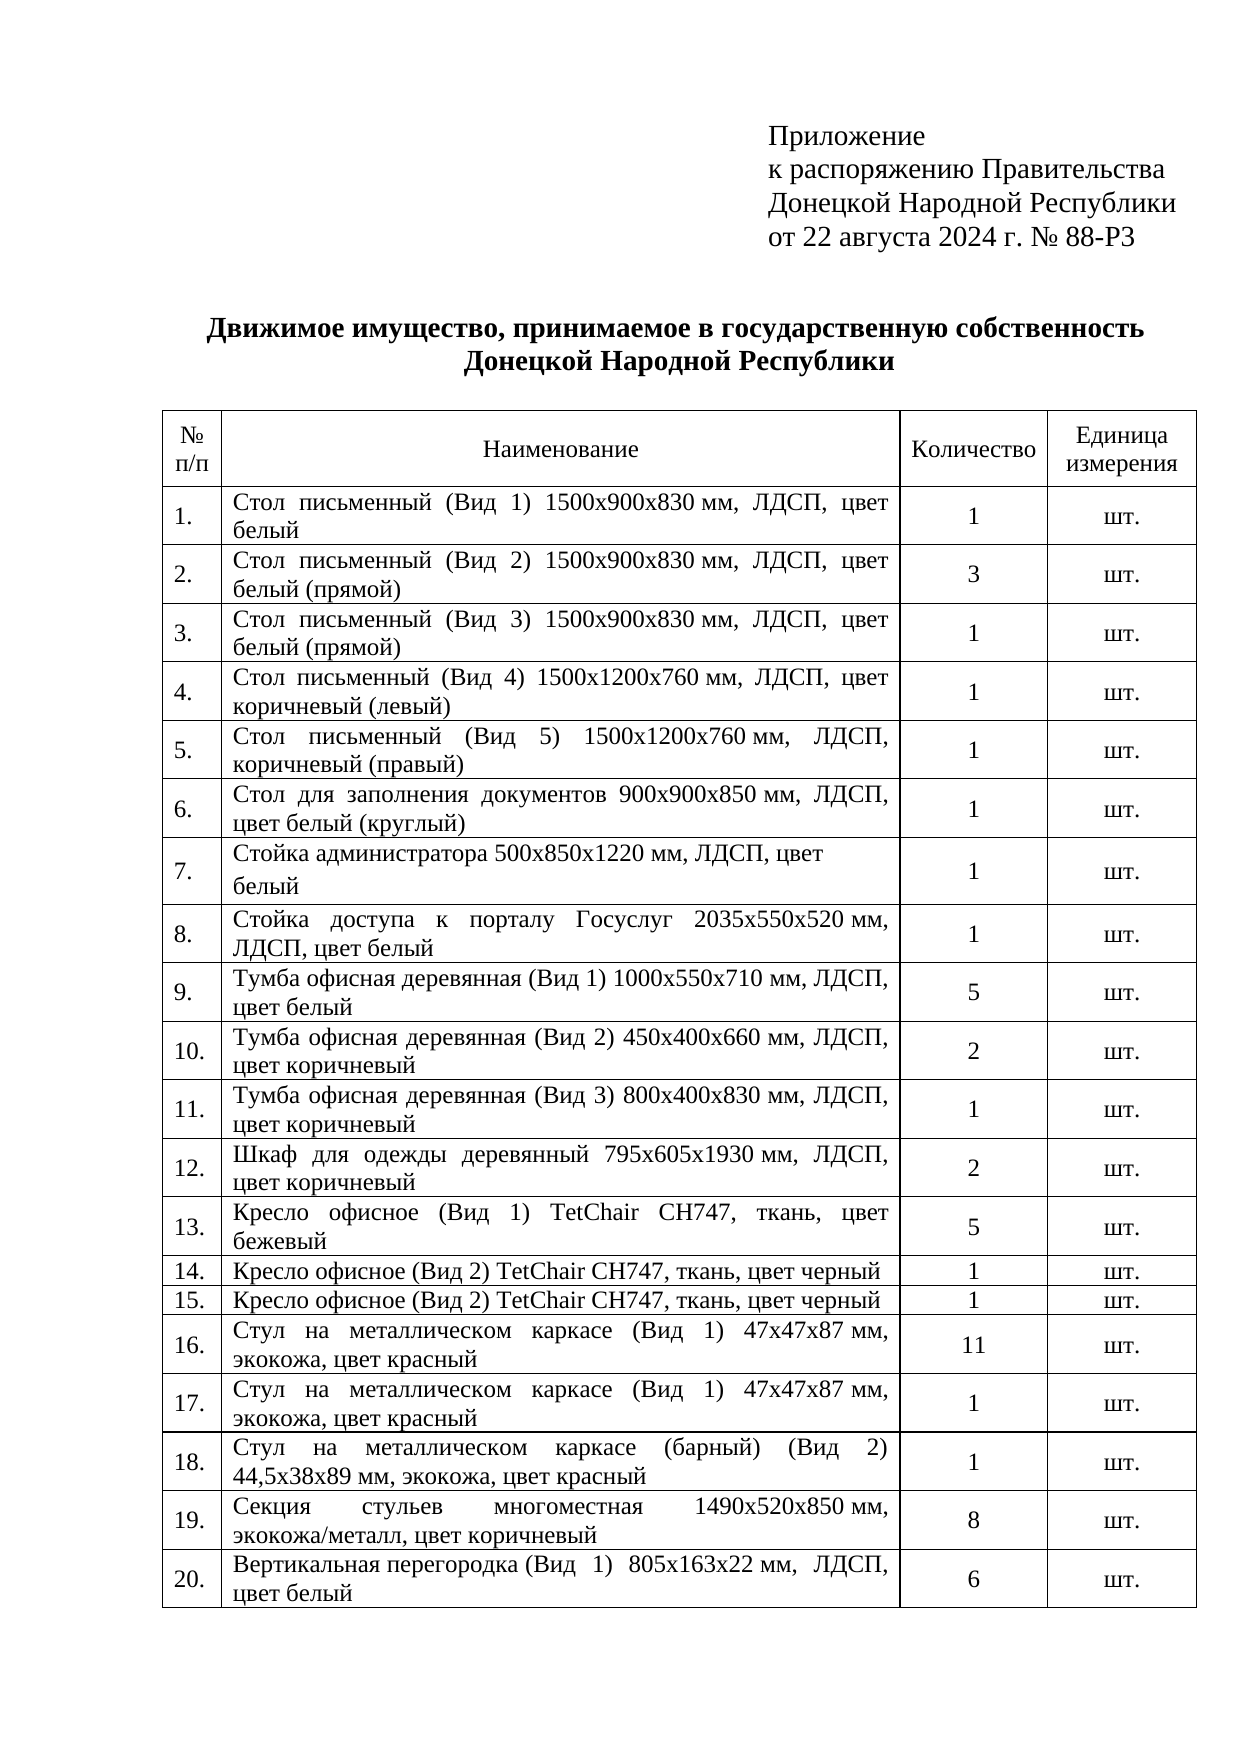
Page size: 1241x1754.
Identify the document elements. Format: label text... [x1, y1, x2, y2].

table_cell 11 [901, 1315, 1047, 1373]
table_cell шт. [1048, 838, 1196, 903]
table_cell шт. [1048, 963, 1196, 1021]
table_cell 1 [901, 838, 1047, 903]
text от 22 августа 2024 г. № 88-Р3 [768, 219, 1181, 252]
table_cell шт. [1048, 545, 1196, 603]
table_cell [163, 1197, 221, 1255]
table_header № п/п [163, 411, 221, 486]
table_cell Стул на металлическом каркасе (барный) (Вид 2) 44,5х38х89 мм, экокожа, цвет красный [222, 1433, 899, 1490]
table_cell 1 [901, 1286, 1047, 1314]
table_cell шт. [1048, 721, 1196, 778]
table_cell 1 [901, 1433, 1047, 1490]
table_cell Кресло офисное (Вид 2) TetChair СН747, ткань, цвет черный [222, 1256, 899, 1284]
table_cell 1 [901, 1374, 1047, 1431]
table_cell [163, 905, 221, 962]
table_cell шт. [1048, 1550, 1196, 1607]
table_cell 2 [901, 1139, 1047, 1196]
table_cell шт. [1048, 1139, 1196, 1196]
table_cell [163, 1315, 221, 1373]
table_cell Стул на металлическом каркасе (Вид 1) 47х47х87 мм, экокожа, цвет красный [222, 1374, 899, 1431]
table_cell [163, 604, 221, 661]
text Движимое имущество, принимаемое в государственную собственность Донецкой Народной Республики [177, 310, 1181, 377]
table_cell шт. [1048, 779, 1196, 837]
table_cell Кресло офисное (Вид 2) TetChair СН747, ткань, цвет черный [222, 1286, 899, 1314]
table_cell [163, 1022, 221, 1079]
table_cell Секция стульев многоместная 1490х520х850 мм, экокожа/металл, цвет коричневый [222, 1491, 899, 1548]
table_cell Стол письменный (Вид 1) 1500х900х830 мм, ЛДСП, цвет белый [222, 487, 899, 544]
table_cell [163, 1550, 221, 1607]
table_cell Стол письменный (Вид 3) 1500х900х830 мм, ЛДСП, цвет белый (прямой) [222, 604, 899, 661]
table_cell Стойка доступа к порталу Госуслуг 2035х550х520 мм, ЛДСП, цвет белый [222, 905, 899, 962]
table_cell [163, 838, 221, 903]
table_cell шт. [1048, 1256, 1196, 1284]
table_cell [163, 1374, 221, 1431]
table_cell [163, 487, 221, 544]
table_cell 8 [901, 1491, 1047, 1548]
table_cell Тумба офисная деревянная (Вид 1) 1000х550х710 мм, ЛДСП, цвет белый [222, 963, 899, 1021]
text Приложение [768, 118, 1181, 152]
table_cell шт. [1048, 1433, 1196, 1490]
table_cell 5 [901, 963, 1047, 1021]
table_cell шт. [1048, 604, 1196, 661]
table_cell шт. [1048, 1286, 1196, 1314]
table_cell 1 [901, 721, 1047, 778]
table_header Наименование [222, 411, 899, 486]
table_cell [163, 1433, 221, 1490]
table_cell Стул на металлическом каркасе (Вид 1) 47х47х87 мм, экокожа, цвет красный [222, 1315, 899, 1373]
table_cell шт. [1048, 1022, 1196, 1079]
table_cell Тумба офисная деревянная (Вид 2) 450х400х660 мм, ЛДСП, цвет коричневый [222, 1022, 899, 1079]
table_cell шт. [1048, 487, 1196, 544]
table_cell 1 [901, 487, 1047, 544]
table_cell Стол письменный (Вид 2) 1500х900х830 мм, ЛДСП, цвет белый (прямой) [222, 545, 899, 603]
table_cell 2 [901, 1022, 1047, 1079]
table_cell [163, 662, 221, 720]
table_cell 1 [901, 1256, 1047, 1284]
table_cell шт. [1048, 1197, 1196, 1255]
text к распоряжению Правительства [768, 152, 1181, 185]
table_cell [163, 779, 221, 837]
table_cell 1 [901, 1080, 1047, 1138]
table_cell шт. [1048, 1315, 1196, 1373]
table_cell Кресло офисное (Вид 1) TetChair СН747, ткань, цвет бежевый [222, 1197, 899, 1255]
table_cell [163, 545, 221, 603]
table_cell Стол письменный (Вид 5) 1500х1200х760 мм, ЛДСП, коричневый (правый) [222, 721, 899, 778]
table_cell [163, 1491, 221, 1548]
table_cell 6 [901, 1550, 1047, 1607]
table_cell Тумба офисная деревянная (Вид 3) 800х400х830 мм, ЛДСП, цвет коричневый [222, 1080, 899, 1138]
table_cell Вертикальная перегородка (Вид 1) 805х163х22 мм, ЛДСП, цвет белый [222, 1550, 899, 1607]
text Донецкой Народной Республики [768, 185, 1181, 219]
table_cell [163, 963, 221, 1021]
table_cell шт. [1048, 1491, 1196, 1548]
table_cell шт. [1048, 1080, 1196, 1138]
table_cell 1 [901, 662, 1047, 720]
table_cell шт. [1048, 1374, 1196, 1431]
table_cell 3 [901, 545, 1047, 603]
table_cell [163, 721, 221, 778]
table_header Количество [901, 411, 1047, 486]
table_cell Стол письменный (Вид 4) 1500х1200х760 мм, ЛДСП, цвет коричневый (левый) [222, 662, 899, 720]
table_cell шт. [1048, 905, 1196, 962]
table_cell 1 [901, 604, 1047, 661]
table_cell [163, 1139, 221, 1196]
table_cell [163, 1286, 221, 1314]
table_cell Стойка администратора 500х850х1220 мм, ЛДСП, цвет белый [222, 838, 899, 903]
table_cell Стол для заполнения документов 900х900х850 мм, ЛДСП, цвет белый (круглый) [222, 779, 899, 837]
table_cell [163, 1080, 221, 1138]
table_header Единица измерения [1048, 411, 1196, 486]
table_cell Шкаф для одежды деревянный 795х605х1930 мм, ЛДСП, цвет коричневый [222, 1139, 899, 1196]
table_cell 1 [901, 905, 1047, 962]
table_cell [163, 1256, 221, 1284]
table_cell 1 [901, 779, 1047, 837]
table_cell 5 [901, 1197, 1047, 1255]
table_cell шт. [1048, 662, 1196, 720]
